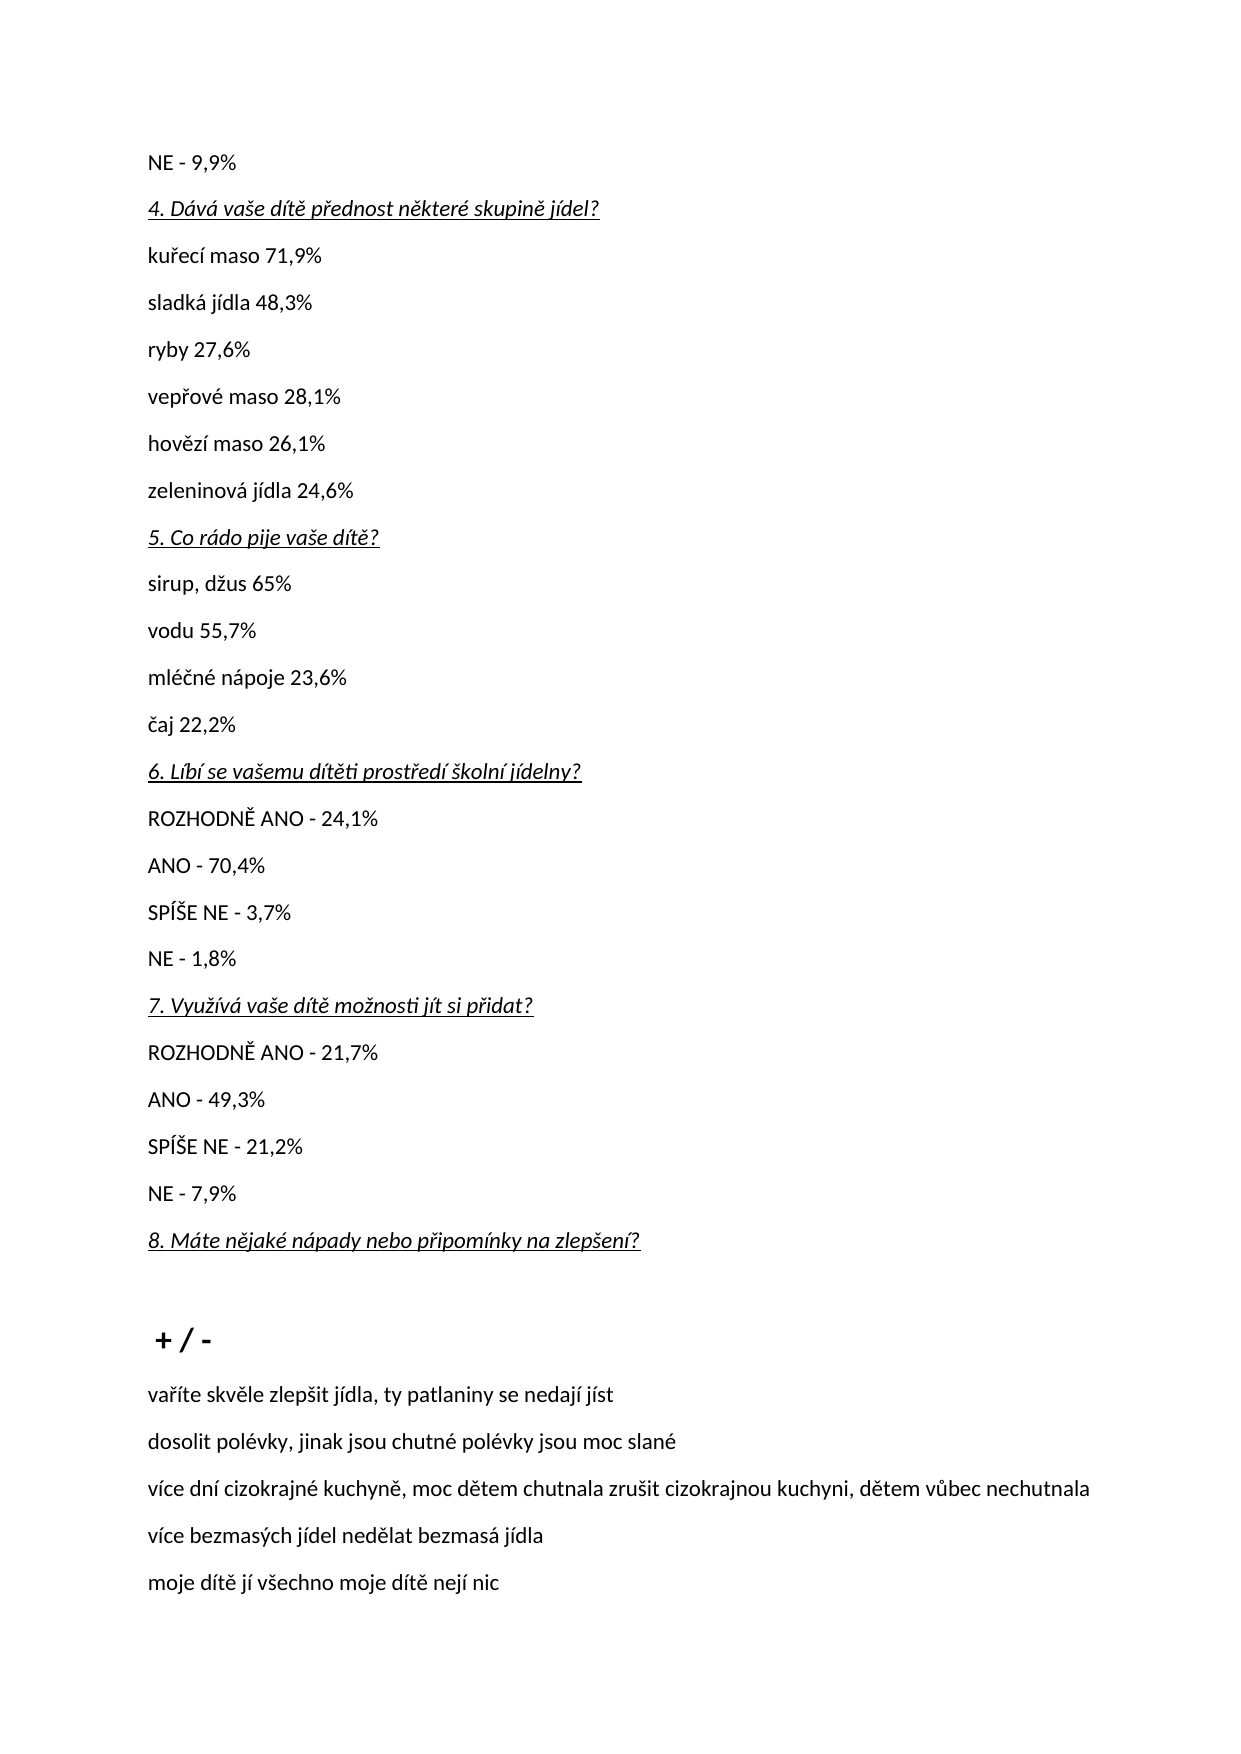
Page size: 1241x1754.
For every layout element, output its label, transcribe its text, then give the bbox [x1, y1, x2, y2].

text moje dítě jí všechno moje dítě nejí nic [148, 1568, 1093, 1596]
text ANO - 70,4% [148, 851, 1093, 879]
text čaj 22,2% [148, 710, 1093, 738]
text dosolit polévky, jinak jsou chutné polévky jsou moc slané [148, 1427, 1093, 1455]
text ROZHODNĚ ANO - 24,1% [148, 804, 1093, 832]
text více bezmasých jídel nedělat bezmasá jídla [148, 1521, 1093, 1549]
text NE - 7,9% [148, 1179, 1093, 1207]
text více dní cizokrajné kuchyně, moc dětem chutnala zrušit cizokrajnou kuchyni, dětem vůbec nechutnala [148, 1474, 1093, 1502]
text 8. Máte nějaké nápady nebo připomínky na zlepšení? [148, 1226, 1093, 1254]
text ROZHODNĚ ANO - 21,7% [148, 1038, 1093, 1066]
text 7. Využívá vaše dítě možnosti jít si přidat? [148, 991, 1093, 1019]
text zeleninová jídla 24,6% [148, 476, 1093, 504]
text ANO - 49,3% [148, 1085, 1093, 1113]
text NE - 1,8% [148, 944, 1093, 972]
text vaříte skvěle zlepšit jídla, ty patlaniny se nedají jíst [148, 1380, 1093, 1408]
text hovězí maso 26,1% [148, 429, 1093, 457]
text ryby 27,6% [148, 335, 1093, 363]
text SPÍŠE NE - 3,7% [148, 898, 1093, 926]
text kuřecí maso 71,9% [148, 241, 1093, 269]
text vodu 55,7% [148, 616, 1093, 644]
text 5. Co rádo pije vaše dítě? [148, 523, 1093, 551]
text sirup, džus 65% [148, 569, 1093, 597]
text NE - 9,9% [148, 148, 1093, 176]
text SPÍŠE NE - 21,2% [148, 1132, 1093, 1160]
text 4. Dává vaše dítě přednost některé skupině jídel? [148, 194, 1093, 222]
text + / - [148, 1319, 1093, 1360]
text sladká jídla 48,3% [148, 288, 1093, 316]
text vepřové maso 28,1% [148, 382, 1093, 410]
text mléčné nápoje 23,6% [148, 663, 1093, 691]
text 6. Líbí se vašemu dítěti prostředí školní jídelny? [148, 757, 1093, 785]
